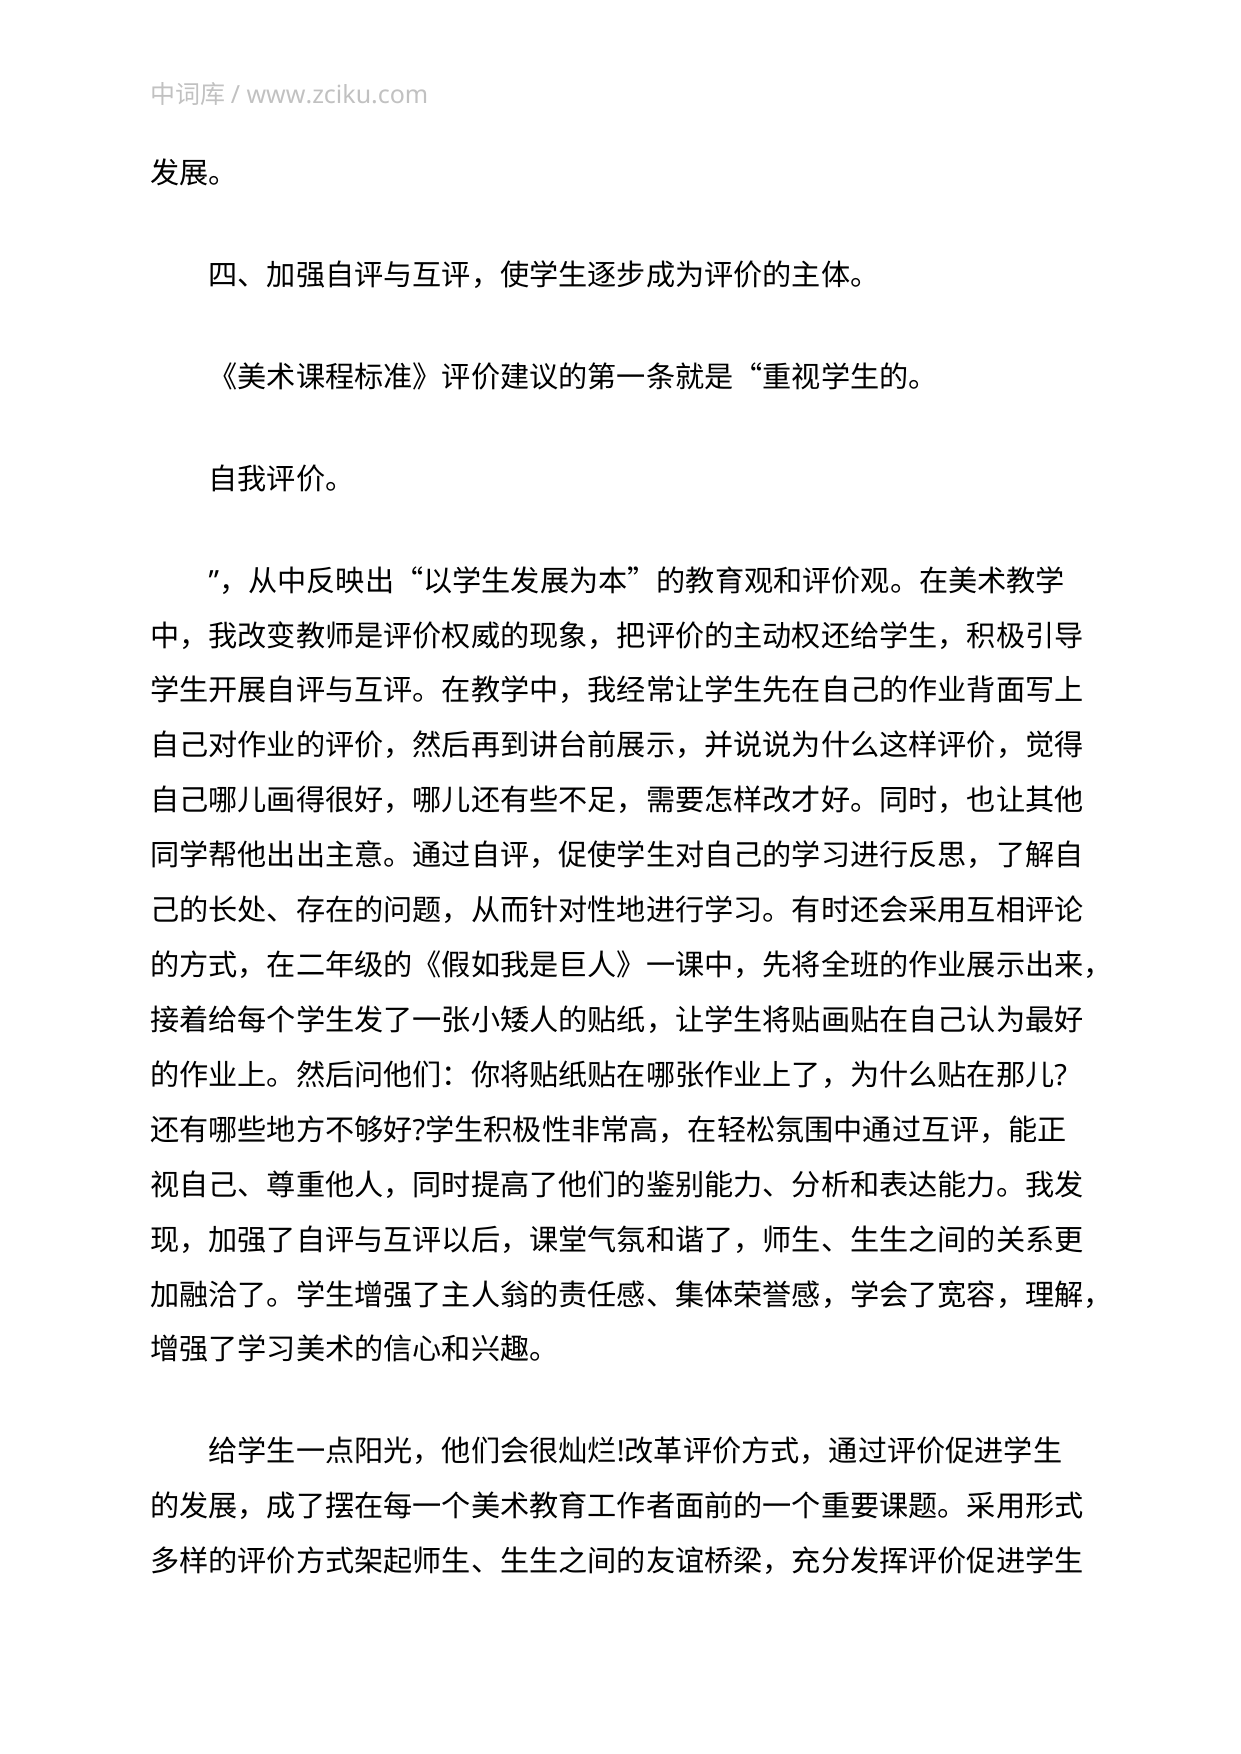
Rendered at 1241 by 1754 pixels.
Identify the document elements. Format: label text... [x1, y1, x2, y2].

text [150, 1428, 1090, 1580]
text 自我评价。 [150, 455, 1090, 498]
text 《美术课程标准》评价建议的第一条就是“重视学生的。 [150, 353, 1090, 396]
text 四、加强自评与互评，使学生逐步成为评价的主体。 [150, 252, 1090, 294]
text ”，从中反映出“以学生发展为本”的教育观和评价观。在美术教学中，我改变教师是评价权威的现象，把评价的主动权还给学生，积极引导学生开展自评与互评。在教学中，我经常让学生先在自己的作业背面写上自己对作业的评价，然后再到讲台前展示，并说说为什么这样评价，觉得自己哪儿画得很好，哪儿还有些不足，需要怎样改才好。同时，也让其他同学帮他出出主意。通过自评，促使学生对自己的学习进行反思，了解自己的长处、存在的问题，从而针对性地进行学习。有时还会采用互相评论的方式，在二年级的《假如我是巨人》一课中，先将全班的作业展示出来，接着给每个学生发了一张小矮人的贴纸，让学生将贴画贴在自己认为最好的作业上。然后问他们：你将贴纸贴在哪张作业上了，为什么贴在那儿?还有哪些地方不够好?学生积极性非常高，在轻松氛围中通过互评，能正视自己、尊重他人，同时提高了他们的鉴别能力、分析和表达能力。我发现，加强了自评与互评以后，课堂气氛和谐了，师生、生生之间的关系更加融洽了。学生增强了主人翁的责任感、集体荣誉感，学会了宽容，理解，增强了学习美术的信心和兴趣。 [150, 557, 1090, 1368]
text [150, 150, 1090, 192]
